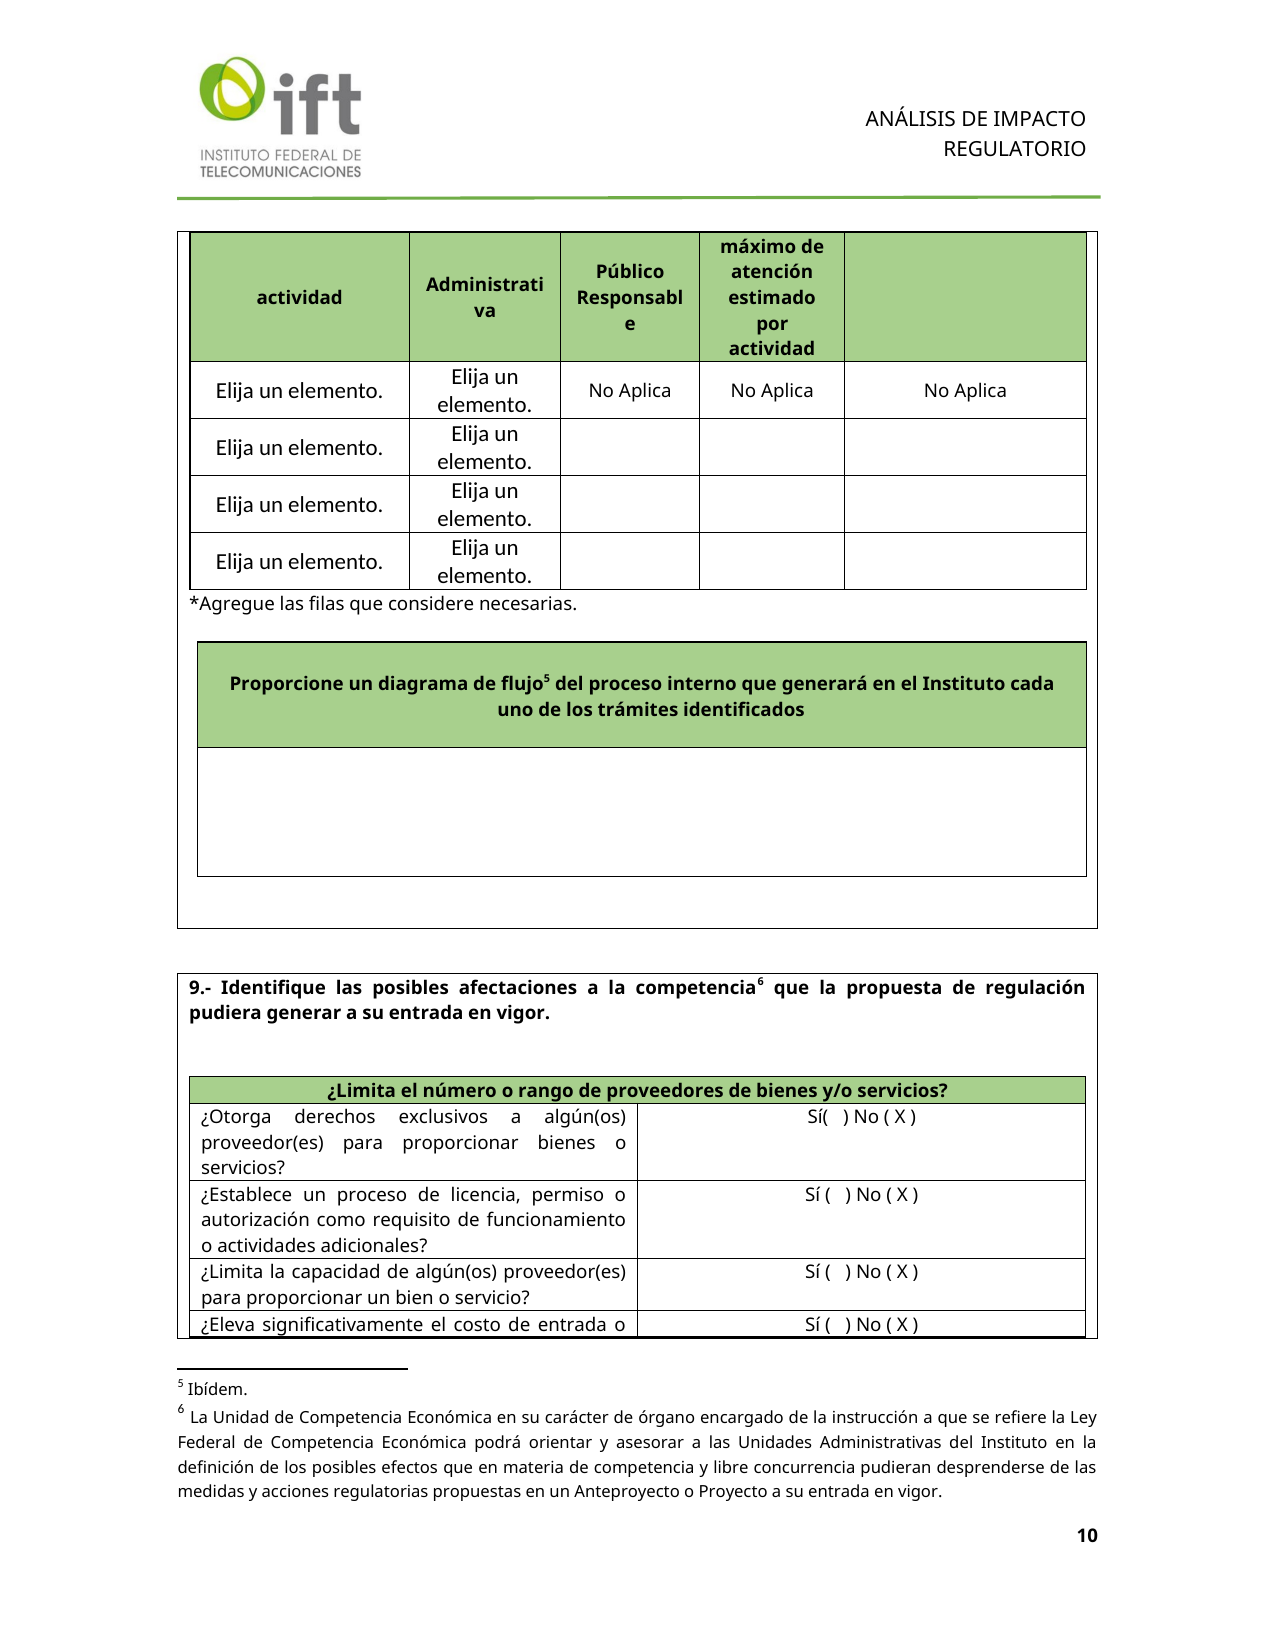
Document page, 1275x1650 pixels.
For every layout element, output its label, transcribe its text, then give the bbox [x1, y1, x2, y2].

picture [177, 52, 390, 196]
table_header 9.- Identifique las posibles afectaciones a la competencia que la propuesta de regulación pudiera generar a su entrada en vigor. [178, 974, 1097, 1337]
